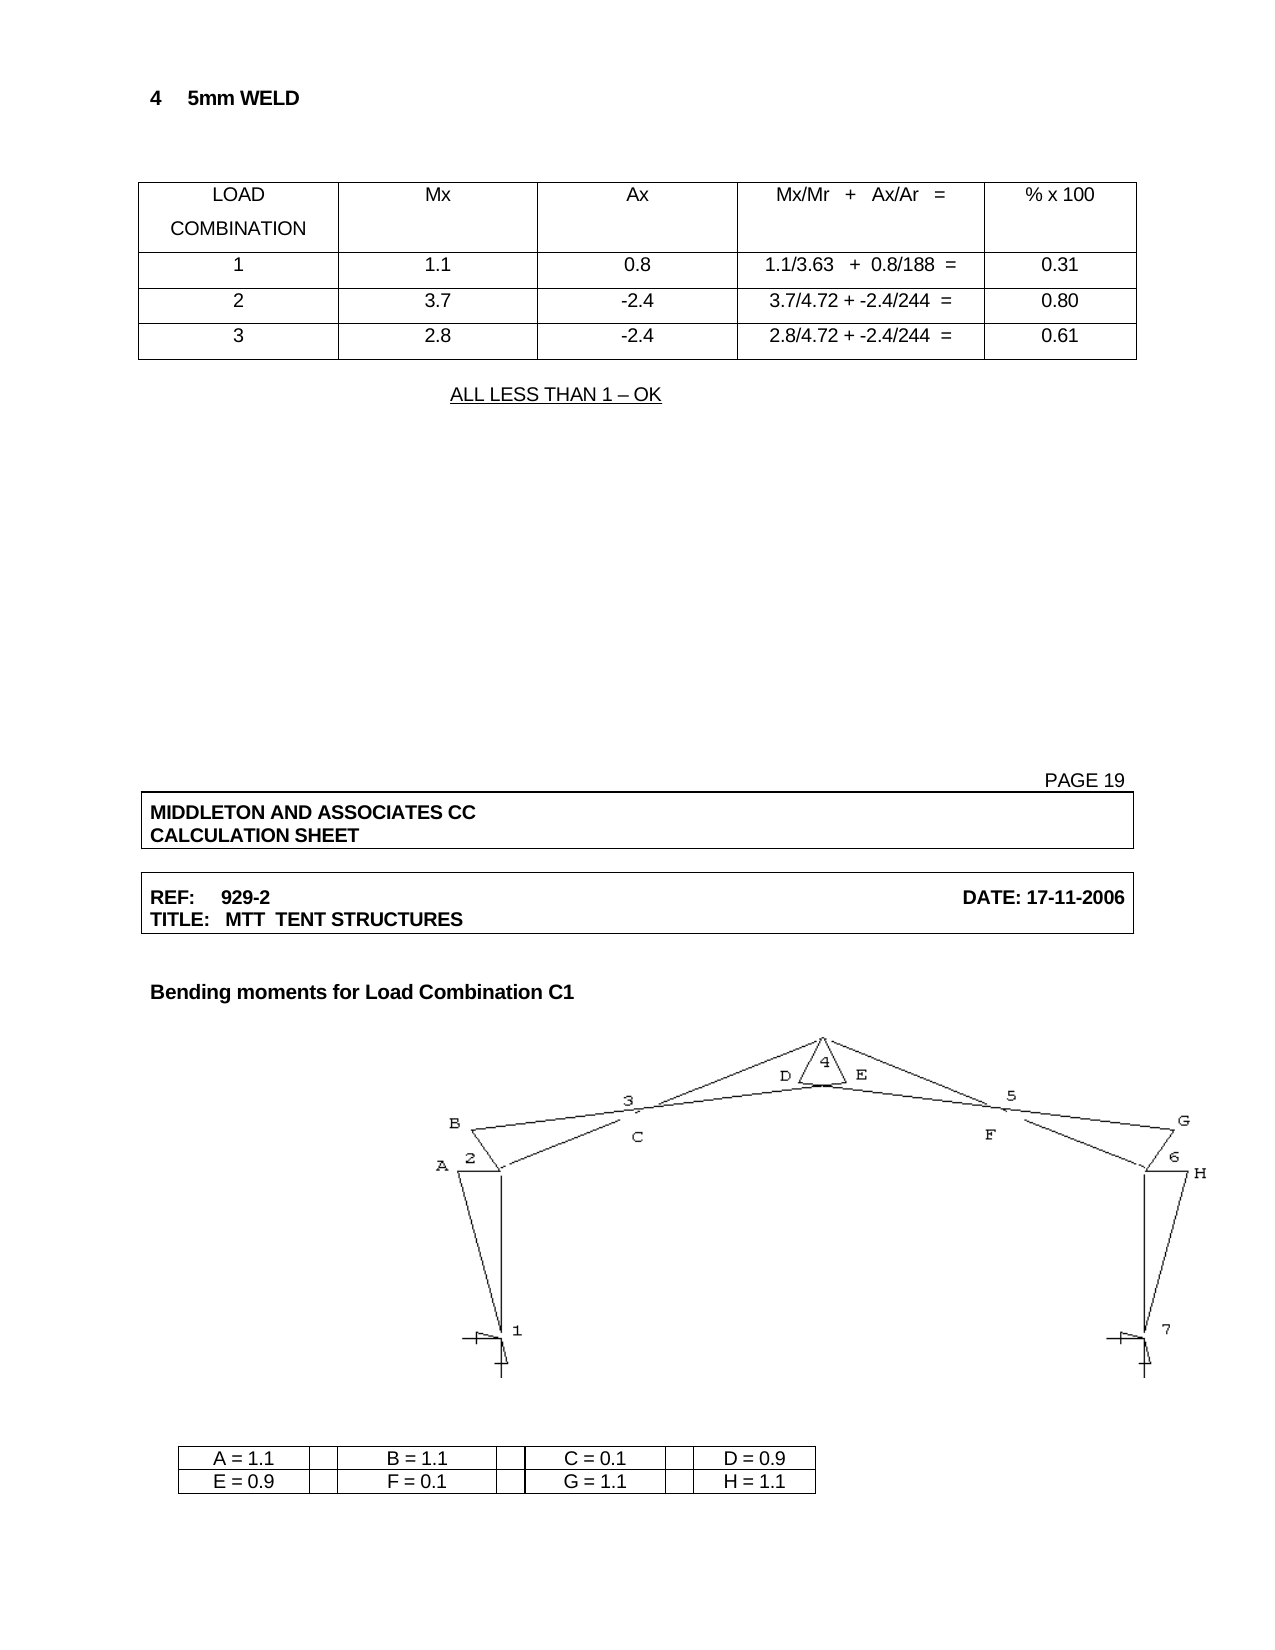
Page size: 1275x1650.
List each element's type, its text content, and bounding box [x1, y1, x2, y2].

table_cell F = 0.1 [338, 1470, 496, 1493]
table_header Mx/Mr + Ax/Ar = [738, 183, 984, 252]
text MIDDLETON AND ASSOCIATES CC [142, 793, 1133, 814]
table_header Ax [538, 183, 737, 252]
table_cell 1 [139, 253, 338, 287]
table_header D = 0.9 [694, 1447, 815, 1469]
table_cell G = 1.1 [526, 1470, 665, 1493]
table_header [497, 1447, 524, 1469]
table_cell H = 1.1 [694, 1470, 815, 1493]
list 5mm WELD [150, 86, 1125, 110]
table_cell [310, 1470, 337, 1493]
table_header Mx [339, 183, 537, 252]
text Bending moments for Load Combination C1 [150, 979, 1125, 1003]
table_header B = 1.1 [338, 1447, 496, 1469]
table_cell 3 [139, 324, 338, 359]
text ALL LESS THAN 1 – OK [150, 383, 1125, 405]
table_header % x 100 [985, 183, 1136, 252]
table_cell 2.8/4.72 + -2.4/244 = [738, 324, 984, 359]
picture [420, 1037, 1215, 1378]
table_cell 3.7 [339, 289, 537, 323]
text CALCULATION SHEET [142, 814, 1133, 848]
text TITLE: MTT TENT STRUCTURES [142, 895, 1133, 933]
table_header [310, 1447, 337, 1469]
table_cell [666, 1470, 693, 1493]
table_cell 2 [139, 289, 338, 323]
table_cell 3.7/4.72 + -2.4/244 = [738, 289, 984, 323]
table_cell [497, 1470, 524, 1493]
table_cell 0.80 [985, 289, 1136, 323]
table_cell 1.1/3.63 + 0.8/188 = [738, 253, 984, 287]
table_header LOAD COMBINATION [139, 183, 338, 252]
table_cell 1.1 [339, 253, 537, 287]
table_header A = 1.1 [179, 1447, 309, 1469]
text REF: 929-2 DATE: 17-11-2006 [142, 873, 1133, 895]
table_cell 0.61 [985, 324, 1136, 359]
table_cell -2.4 [538, 289, 737, 323]
table_header [666, 1447, 693, 1469]
table_cell -2.4 [538, 324, 737, 359]
table_cell 2.8 [339, 324, 537, 359]
table_cell E = 0.9 [179, 1470, 309, 1493]
text PAGE 19 [150, 769, 1125, 791]
table_header C = 0.1 [526, 1447, 665, 1469]
table_cell 0.31 [985, 253, 1136, 287]
table_cell 0.8 [538, 253, 737, 287]
